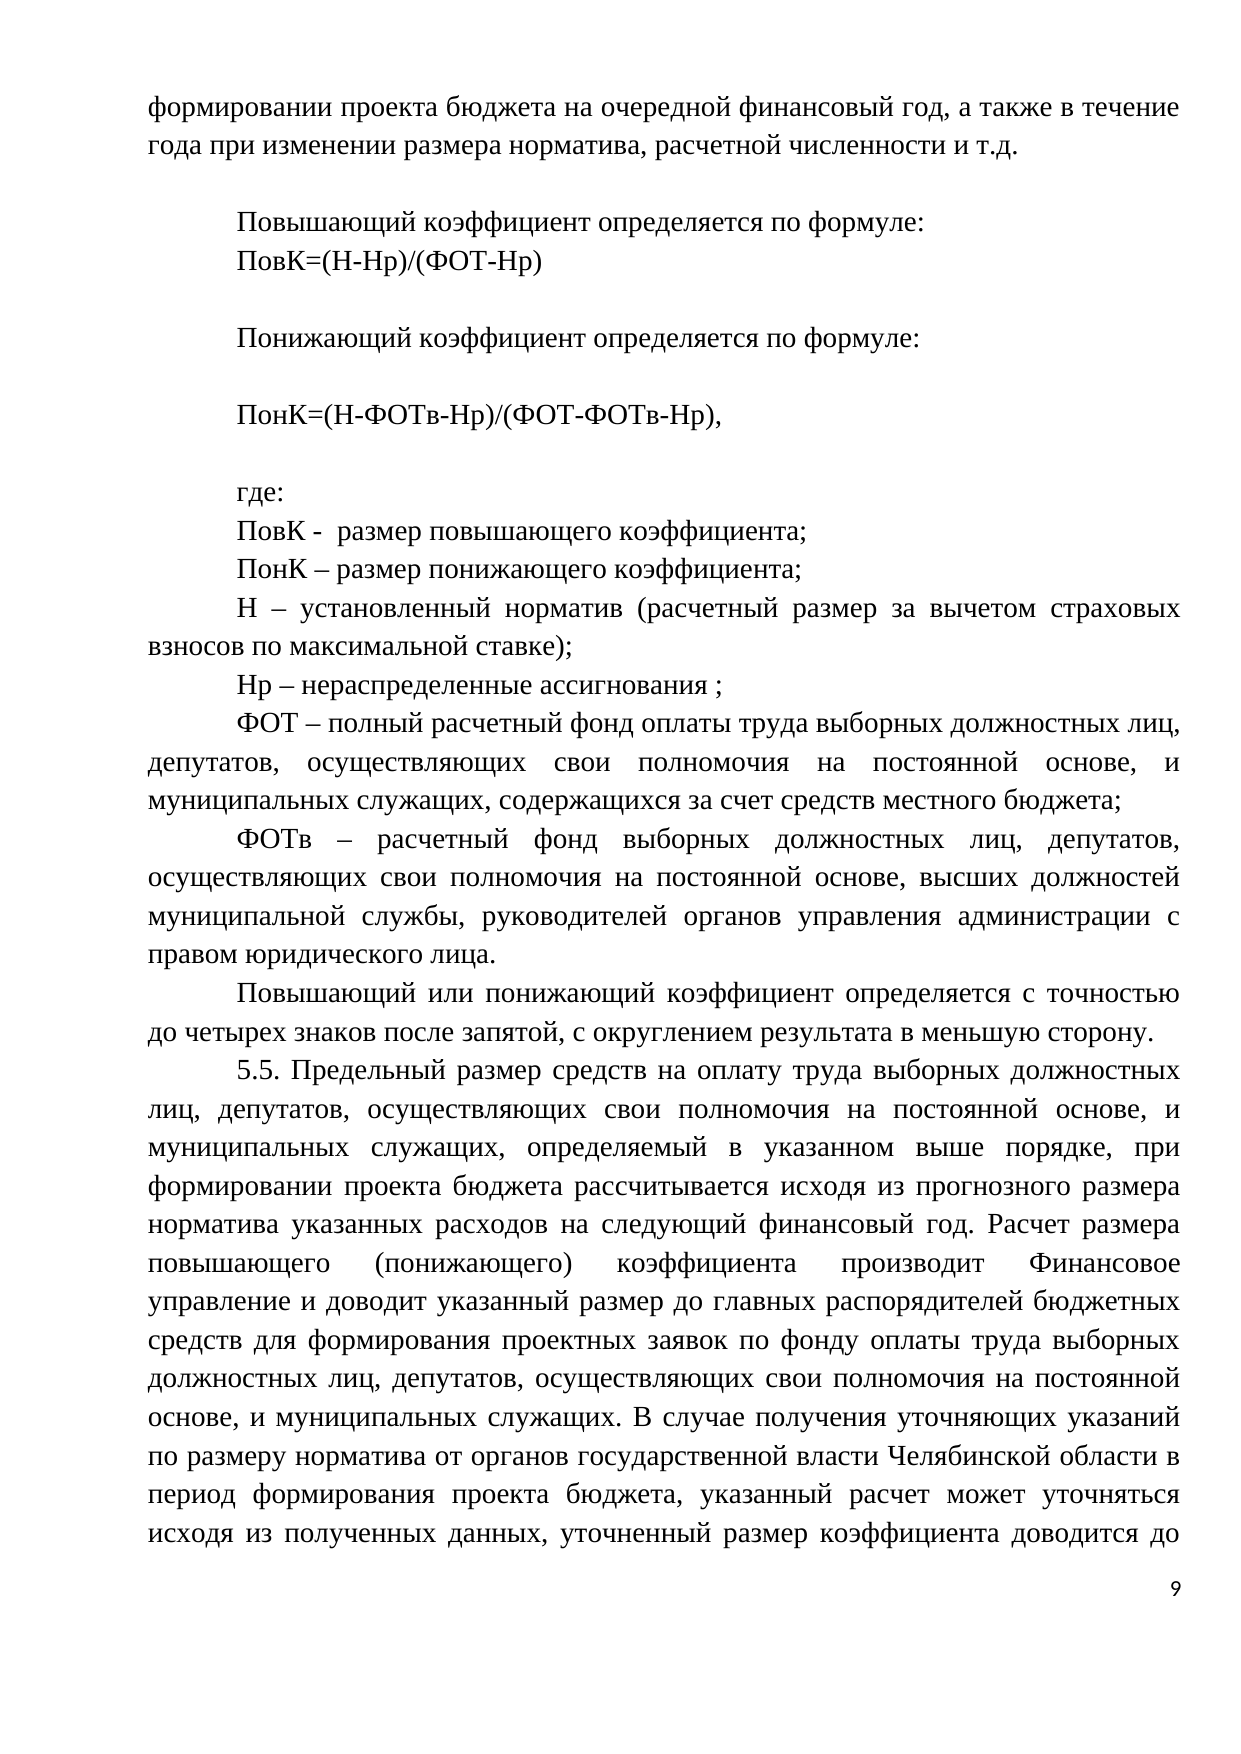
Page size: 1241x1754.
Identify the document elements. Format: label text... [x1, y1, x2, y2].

text Повышающий коэффициент определяется по формуле: [148, 204, 1181, 238]
text ПовК=(Н-Нр)/(ФОТ-Нр) [148, 243, 1181, 276]
text Н – установленный норматив (расчетный размер за вычетом страховых взносов по максимальной ставке); [148, 590, 1181, 662]
text где: [148, 474, 1181, 508]
text ПонК – размер понижающего коэффициента; [148, 551, 1181, 585]
text ПонК=(Н-ФОТв-Нр)/(ФОТ-ФОТв-Нр), [148, 397, 1181, 431]
text ФОТ – полный расчетный фонд оплаты труда выборных должностных лиц, депутатов, осуществляющих свои полномочия на постоянной основе, и муниципальных служащих, содержащихся за счет средств местного бюджета; [148, 705, 1181, 816]
text Нр – нераспределенные ассигнования ; [148, 667, 1181, 700]
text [148, 89, 1181, 161]
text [148, 1052, 1181, 1548]
text Понижающий коэффициент определяется по формуле: [148, 320, 1181, 353]
text ФОТв – расчетный фонд выборных должностных лиц, депутатов, осуществляющих свои полномочия на постоянной основе, высших должностей муниципальной службы, руководителей органов управления администрации с правом юридического лица. [148, 821, 1181, 970]
text ПовК - размер повышающего коэффициента; [148, 513, 1181, 546]
text Повышающий или понижающий коэффициент определяется с точностью до четырех знаков после запятой, с округлением результата в меньшую сторону. [148, 975, 1181, 1047]
